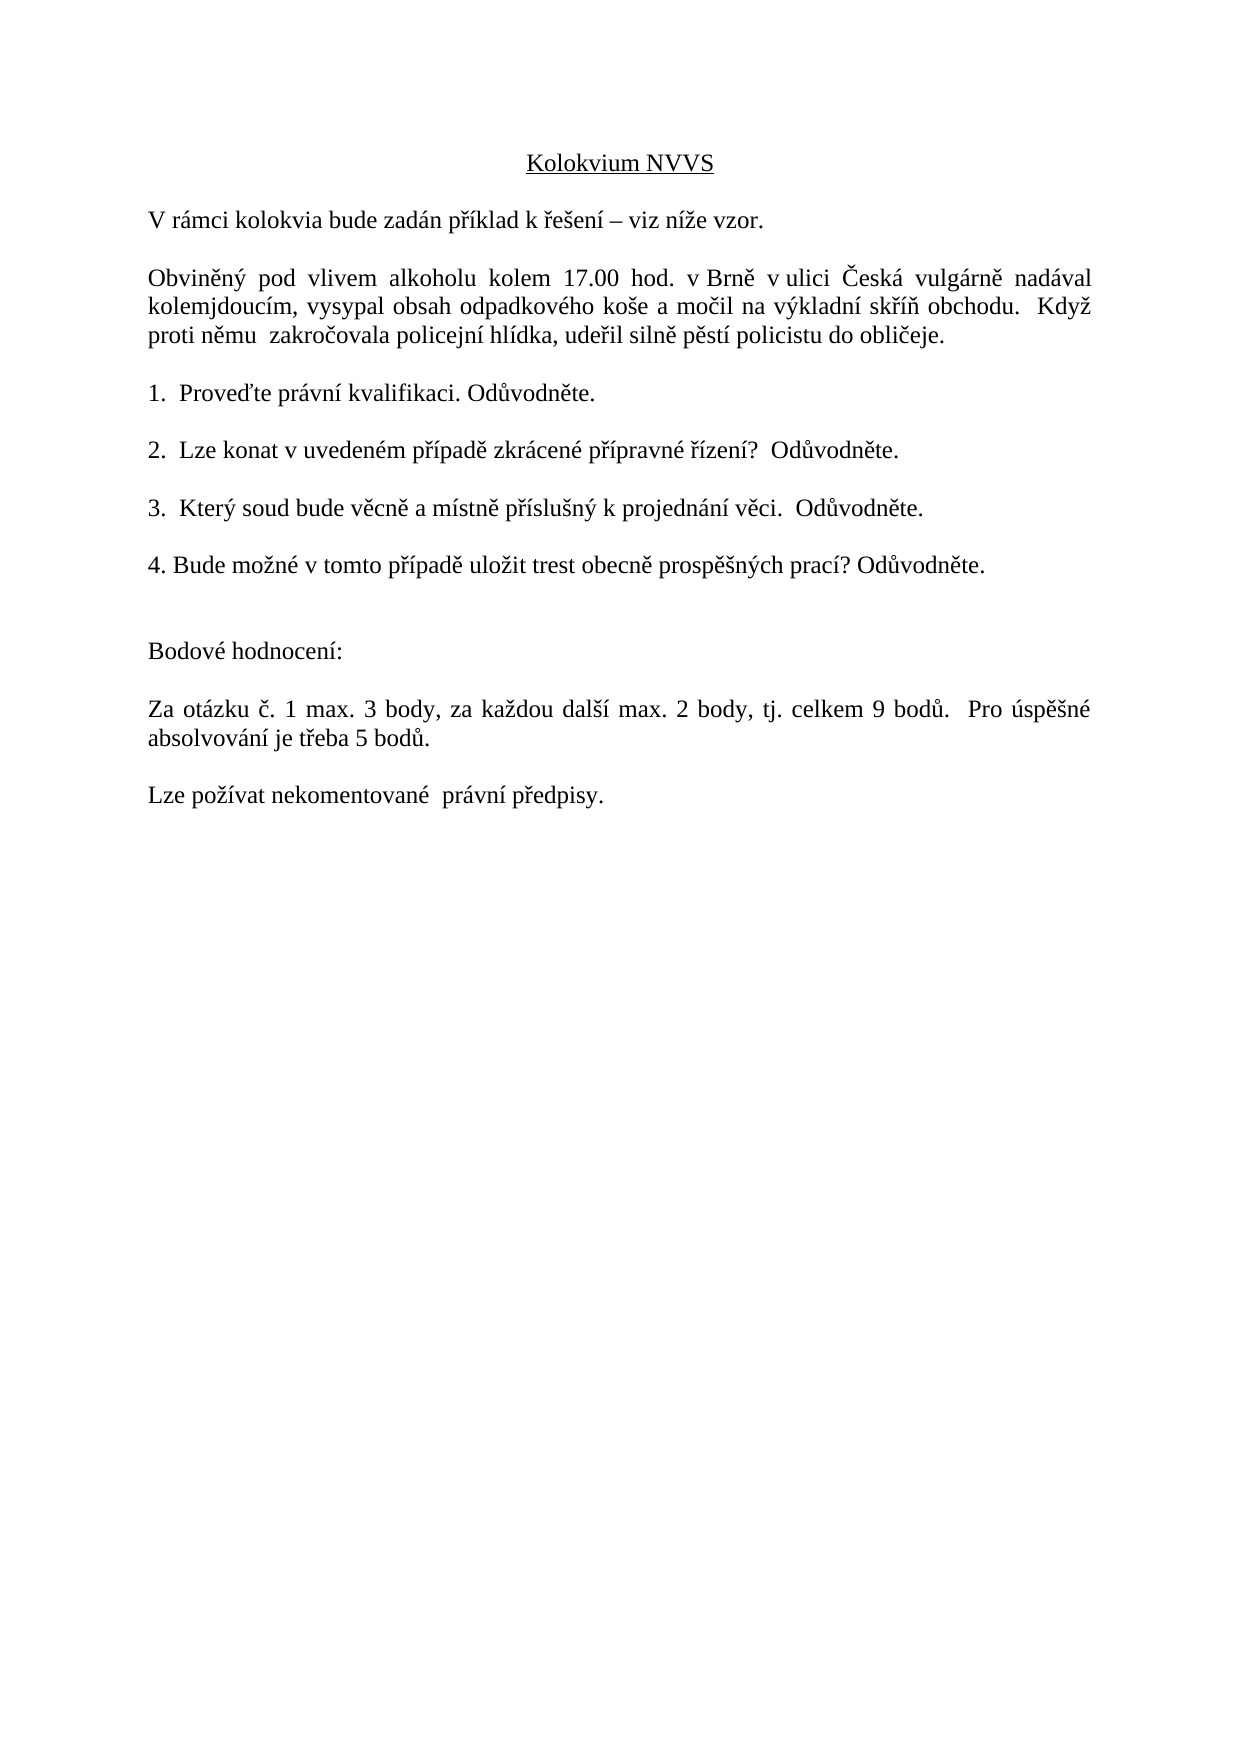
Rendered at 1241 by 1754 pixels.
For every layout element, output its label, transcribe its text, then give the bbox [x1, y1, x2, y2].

text Kolokvium NVVS [148, 148, 1093, 176]
text Lze požívat nekomentované právní předpisy. [148, 780, 1093, 809]
text 4. Bude možné v tomto případě uložit trest obecně prospěšných prací? Odůvodněte. [148, 550, 1093, 579]
text 2. Lze konat v uvedeném případě zkrácené přípravné řízení? Odůvodněte. [148, 435, 1093, 464]
text 3. Který soud bude věcně a místně příslušný k projednání věci. Odůvodněte. [148, 493, 1093, 521]
text 1. Proveďte právní kvalifikaci. Odůvodněte. [148, 378, 1093, 406]
text Za otázku č. 1 max. 3 body, za každou další max. 2 body, tj. celkem 9 bodů. Pro úspěšné absolvování je třeba 5 bodů. [148, 694, 1093, 751]
text Obviněný pod vlivem alkoholu kolem 17.00 hod. v Brně v ulici Česká vulgárně nadával kolemjdoucím, vysypal obsah odpadkového koše a močil na výkladní skříň obchodu. Když proti němu zakročovala policejní hlídka, udeřil silně pěstí policistu do obličeje. [148, 263, 1093, 349]
text V rámci kolokvia bude zadán příklad k řešení – viz níže vzor. [148, 205, 1093, 234]
text Bodové hodnocení: [148, 636, 1093, 665]
